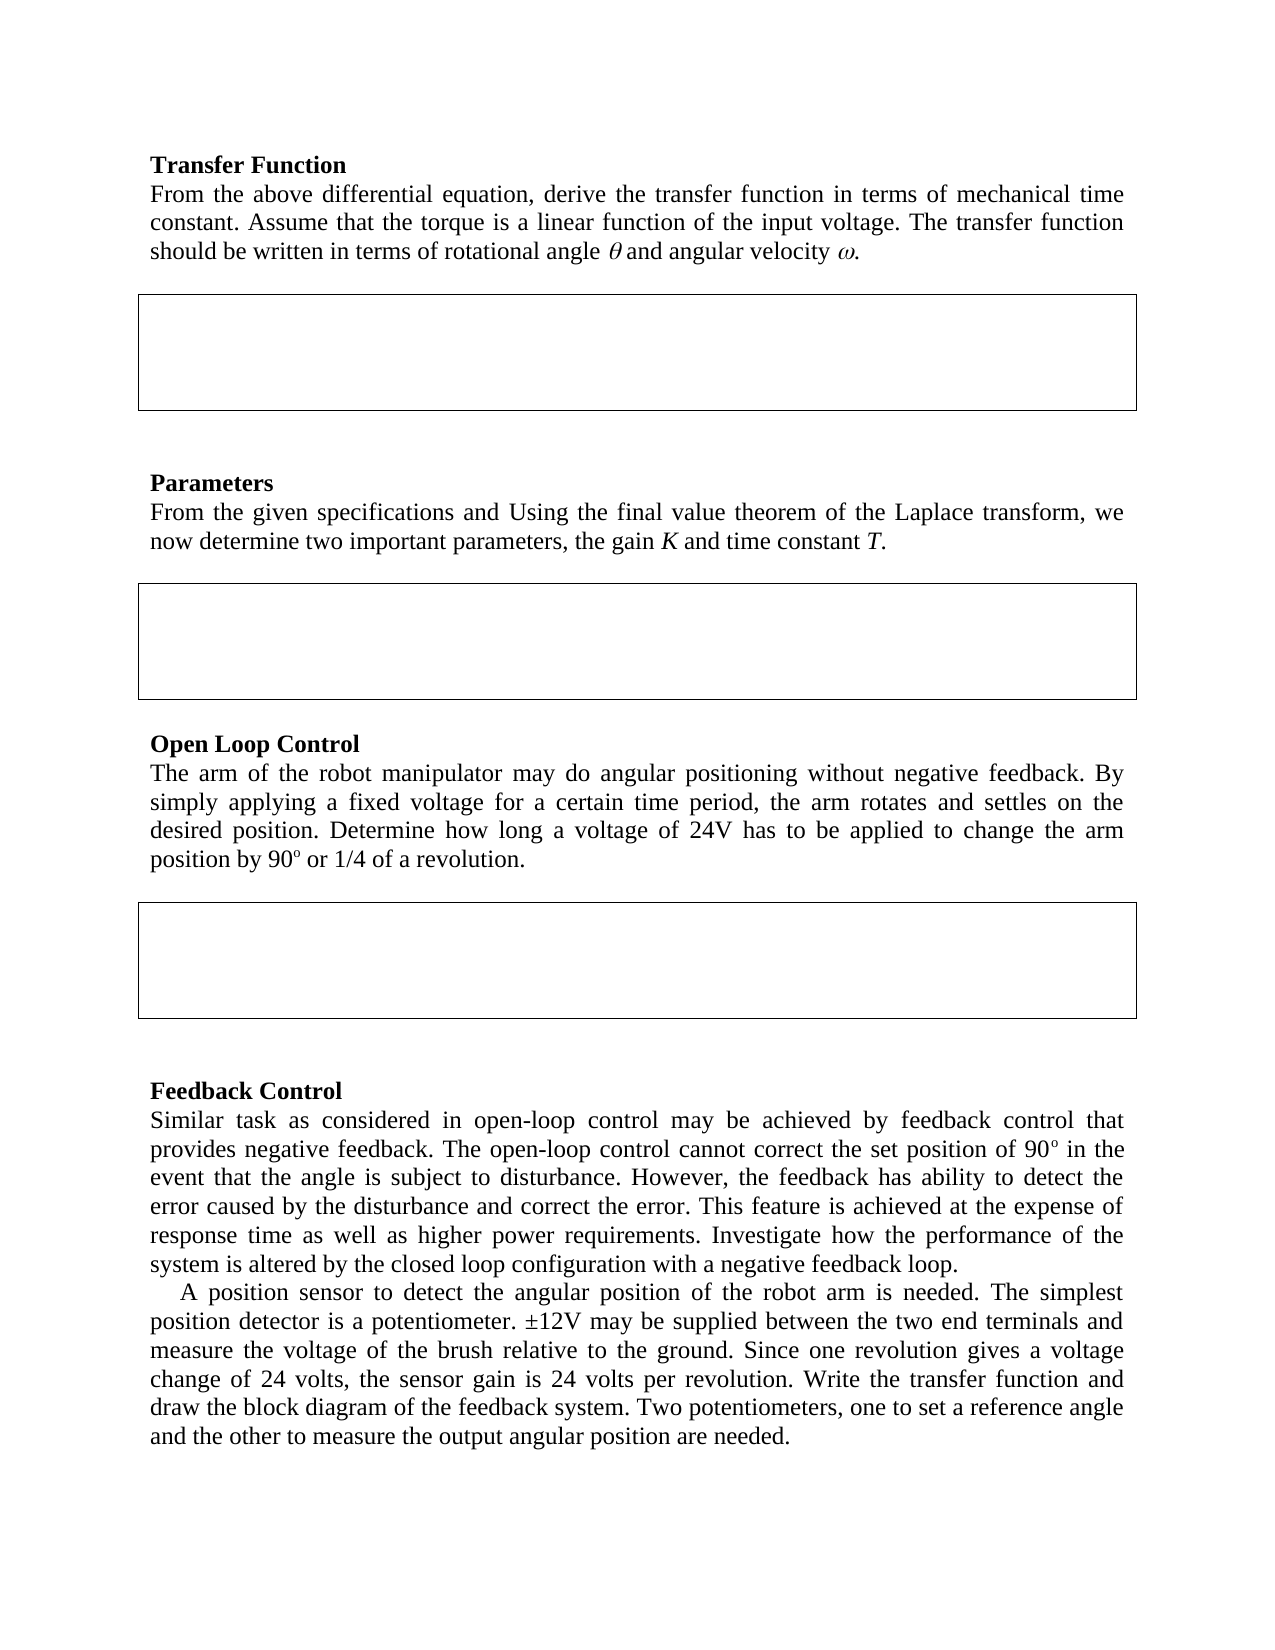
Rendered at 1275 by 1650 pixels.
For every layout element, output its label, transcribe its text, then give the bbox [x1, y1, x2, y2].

table_header [139, 295, 1136, 410]
text Parameters [150, 468, 1125, 497]
text Open Loop Control [150, 729, 1125, 758]
text A position sensor to detect the angular position of the robot arm is needed. The simplest position detector is a potentiometer. ±12V may be supplied between the two end terminals and measure the voltage of the brush relative to the ground. Since one revolution gives a voltage change of 24 volts, the sensor gain is 24 volts per revolution. Write the transfer function and draw the block diagram of the feedback system. Two potentiometers, one to set a reference angle and the other to measure the output angular position are needed. [150, 1277, 1125, 1450]
text Transfer Function [150, 150, 1125, 179]
text Feedback Control [150, 1076, 1125, 1105]
text From the above differential equation, derive the transfer function in terms of mechanical time constant. Assume that the torque is a linear function of the input voltage. The transfer function should be written in terms of rotational angle and angular velocity . [150, 179, 1125, 265]
table_header [139, 903, 1136, 1018]
table_header [139, 584, 1136, 699]
text From the given specifications and Using the final value theorem of the Laplace transform, we now determine two important parameters, the gain K and time constant T. [150, 497, 1125, 554]
text Similar task as considered in open-loop control may be achieved by feedback control that provides negative feedback. The open-loop control cannot correct the set position of 90o in the event that the angle is subject to disturbance. However, the feedback has ability to detect the error caused by the disturbance and correct the error. This feature is achieved at the expense of response time as well as higher power requirements. Investigate how the performance of the system is altered by the closed loop configuration with a negative feedback loop. [150, 1105, 1125, 1277]
text The arm of the robot manipulator may do angular positioning without negative feedback. By simply applying a fixed voltage for a certain time period, the arm rotates and settles on the desired position. Determine how long a voltage of 24V has to be applied to change the arm position by 90o or 1/4 of a revolution. [150, 758, 1125, 873]
